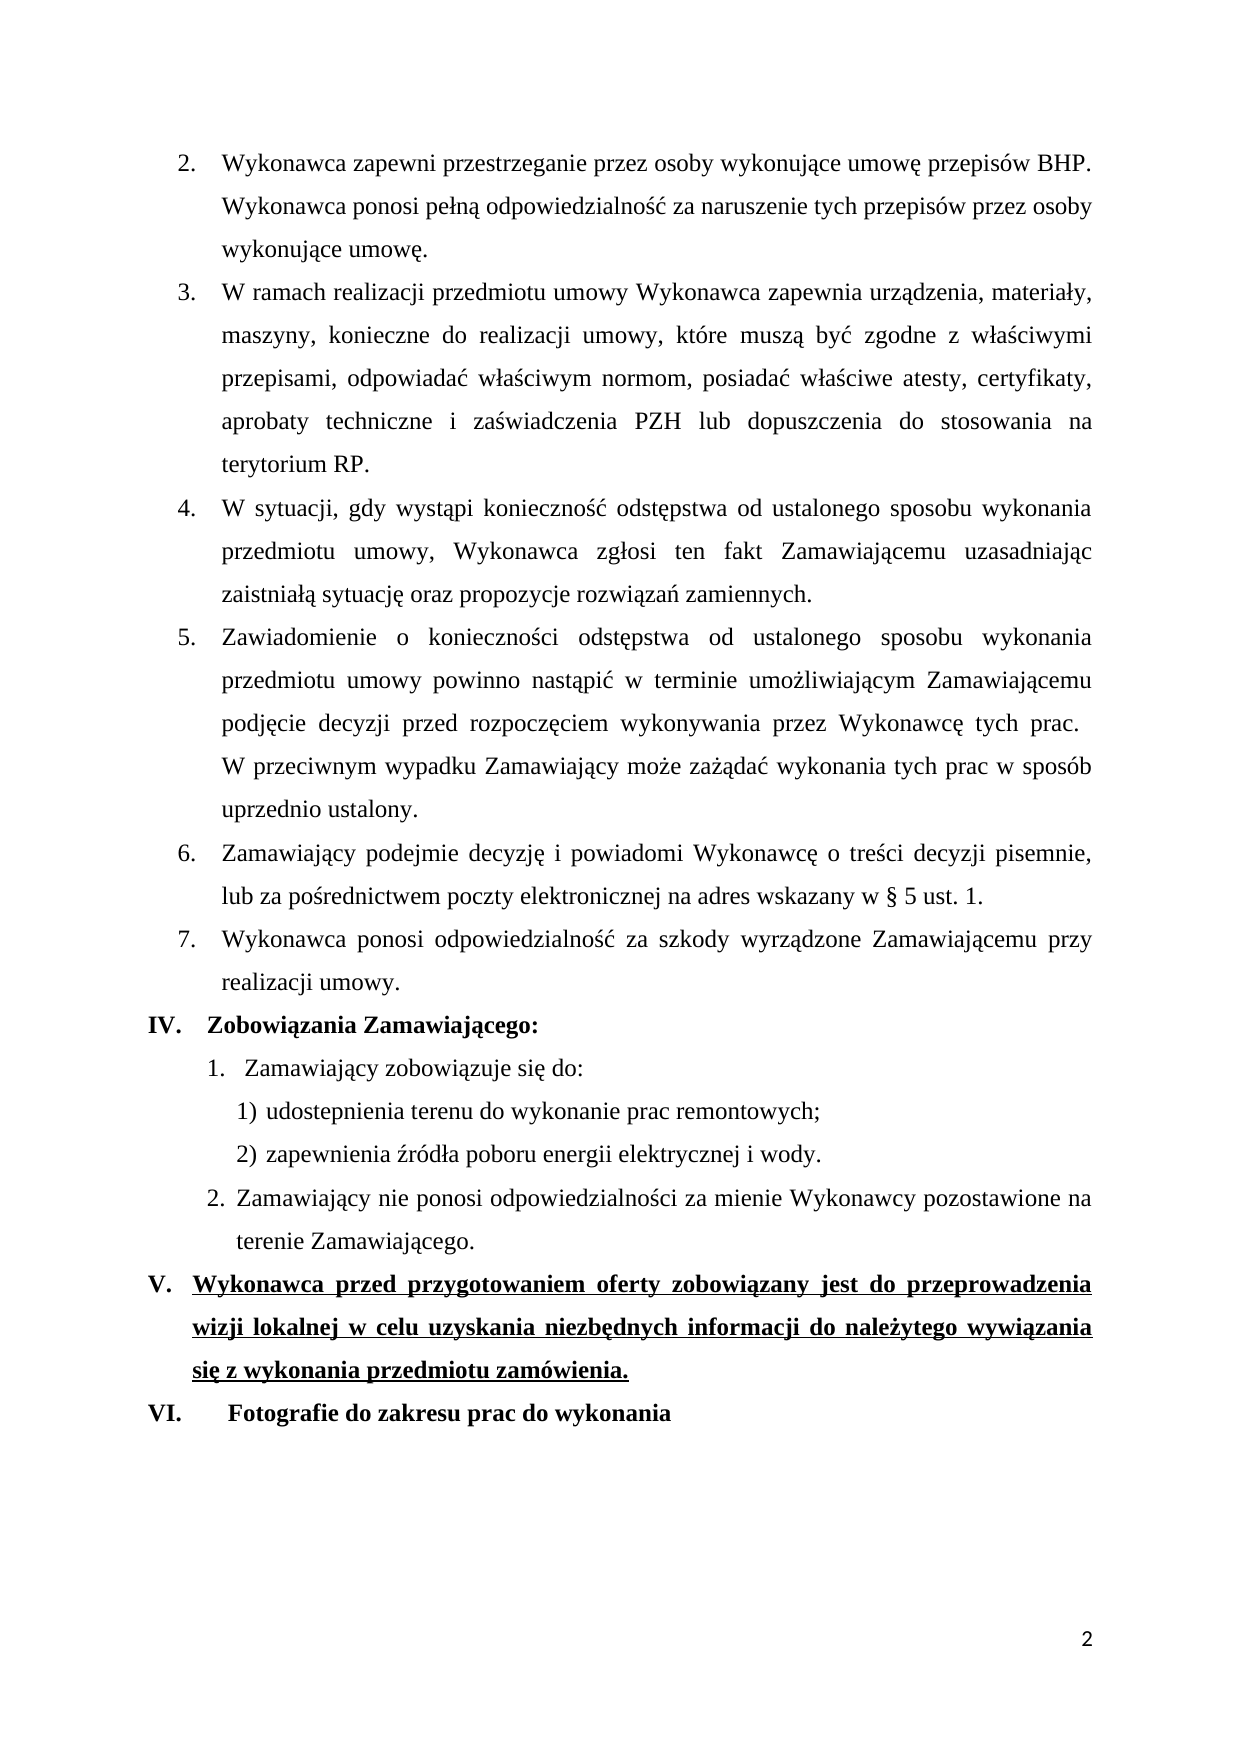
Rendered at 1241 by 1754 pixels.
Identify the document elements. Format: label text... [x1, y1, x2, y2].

list Zobowiązania Zamawiającego: [148, 1010, 1093, 1039]
list Zamawiający nie ponosi odpowiedzialności za mienie Wykonawcy pozostawione na terenie Zamawiającego. [207, 1183, 1093, 1254]
list Fotografie do zakresu prac do wykonania [148, 1398, 1093, 1427]
list Wykonawca ponosi odpowiedzialność za szkody wyrządzone Zamawiającemu przy realizacji umowy. [177, 924, 1093, 996]
list Zamawiający zobowiązuje się do: [207, 1053, 1093, 1082]
list W sytuacji, gdy wystąpi konieczność odstępstwa od ustalonego sposobu wykonania przedmiotu umowy, Wykonawca zgłosi ten fakt Zamawiającemu uzasadniając zaistniałą sytuację oraz propozycje rozwiązań zamiennych. [177, 493, 1093, 608]
list zapewnienia źródła poboru energii elektrycznej i wody. [210, 1139, 1093, 1168]
list Wykonawca przed przygotowaniem oferty zobowiązany jest do przeprowadzenia wizji lokalnej w celu uzyskania niezbędnych informacji do należytego wywiązania się z wykonania przedmiotu zamówienia. [148, 1269, 1093, 1384]
list Zawiadomienie o konieczności odstępstwa od ustalonego sposobu wykonania przedmiotu umowy powinno nastąpić w terminie umożliwiającym Zamawiającemu podjęcie decyzji przed rozpoczęciem wykonywania przez Wykonawcę tych prac. W przeciwnym wypadku Zamawiający może zażądać wykonania tych prac w sposób uprzednio ustalony. [177, 622, 1093, 823]
list Zamawiający podejmie decyzję i powiadomi Wykonawcę o treści decyzji pisemnie, lub za pośrednictwem poczty elektronicznej na adres wskazany w § 5 ust. 1. [177, 838, 1093, 909]
list udostepnienia terenu do wykonanie prac remontowych; [210, 1096, 1093, 1125]
list W ramach realizacji przedmiotu umowy Wykonawca zapewnia urządzenia, materiały, maszyny, konieczne do realizacji umowy, które muszą być zgodne z właściwymi przepisami, odpowiadać właściwym normom, posiadać właściwe atesty, certyfikaty, aprobaty techniczne i zaświadczenia PZH lub dopuszczenia do stosowania na terytorium RP. [177, 277, 1093, 478]
list Wykonawca zapewni przestrzeganie przez osoby wykonujące umowę przepisów BHP. Wykonawca ponosi pełną odpowiedzialność za naruszenie tych przepisów przez osoby wykonujące umowę. [177, 148, 1093, 263]
